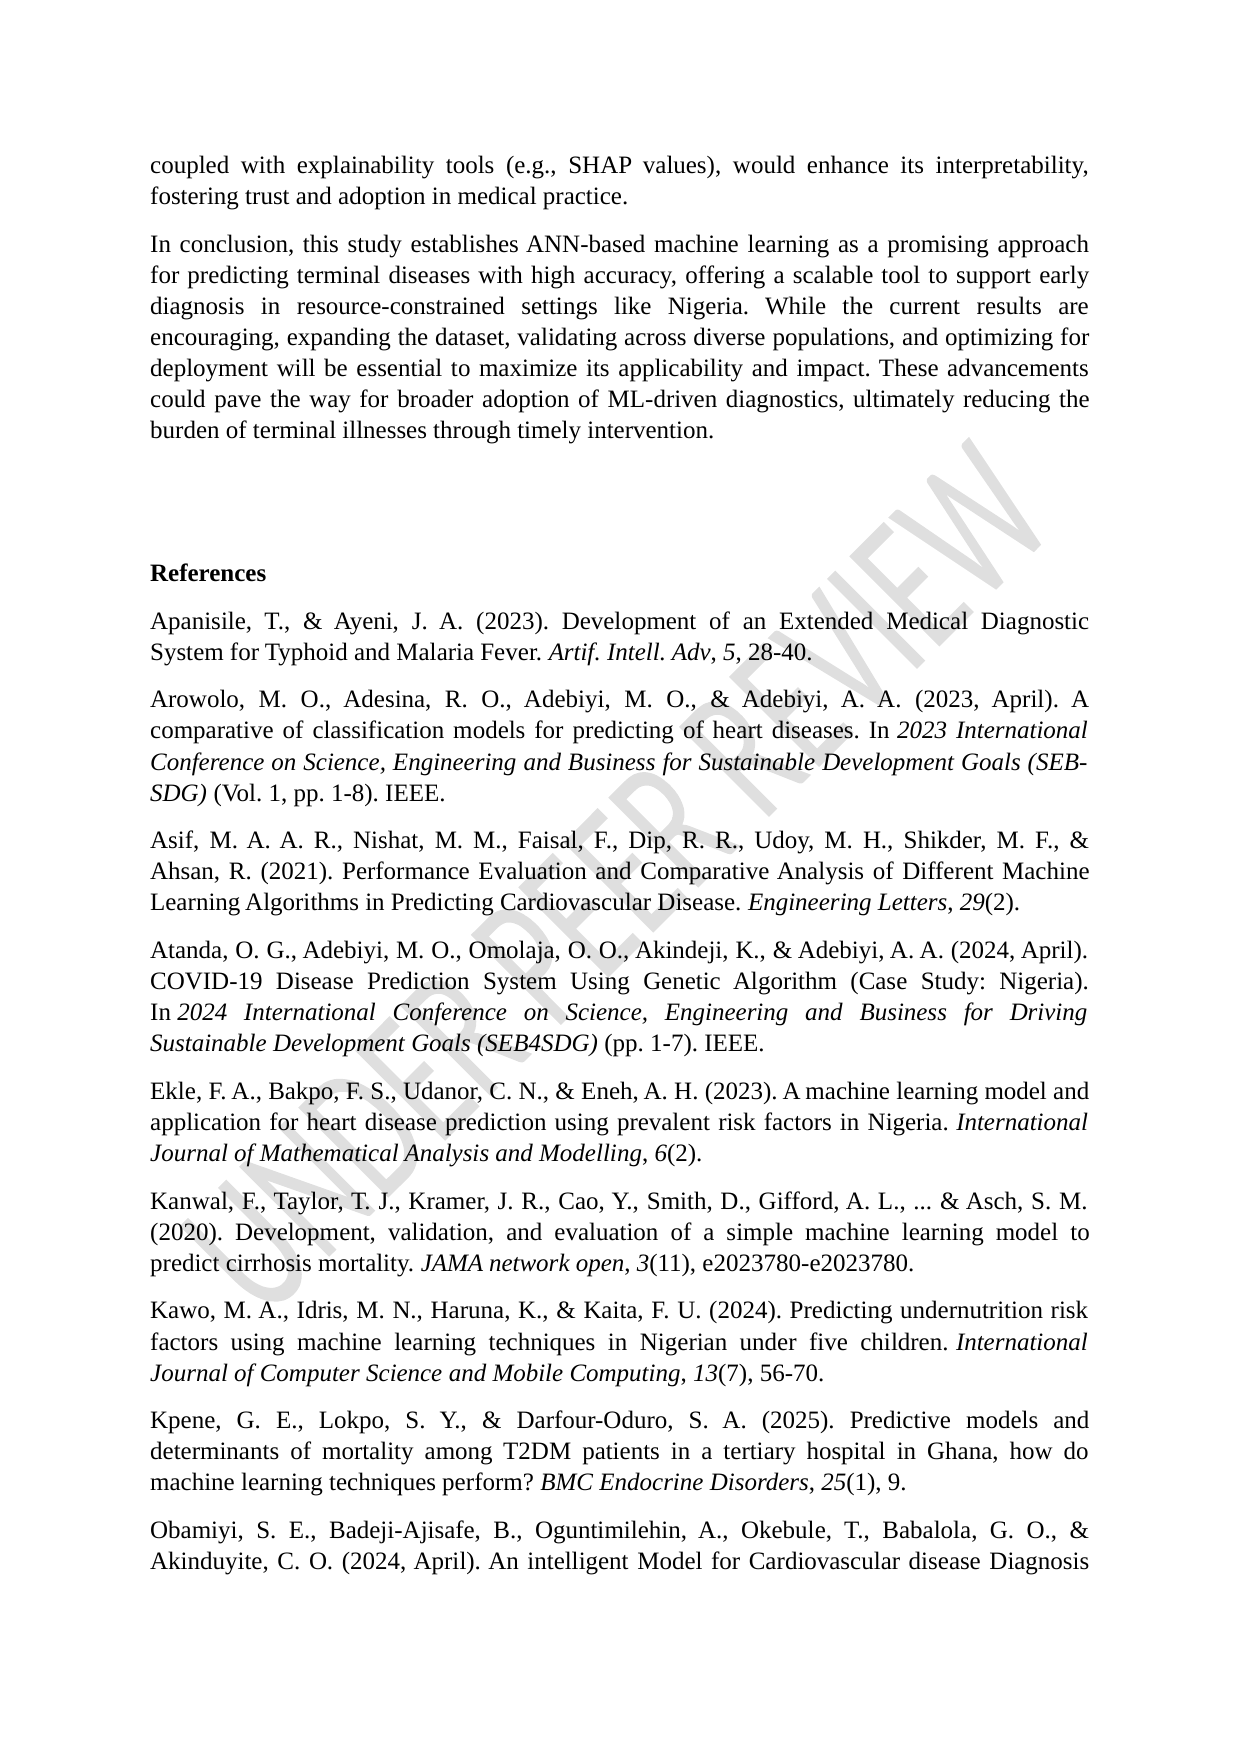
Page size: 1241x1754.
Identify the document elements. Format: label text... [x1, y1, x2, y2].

text Kawo, M. A., Idris, M. N., Haruna, K., & Kaita, F. U. (2024). Predicting undernutrition risk factors using machine learning techniques in Nigerian under five children. International Journal of Computer Science and Mobile Computing, 13(7), 56-70. [150, 1296, 1090, 1386]
text Asif, M. A. A. R., Nishat, M. M., Faisal, F., Dip, R. R., Udoy, M. H., Shikder, M. F., & Ahsan, R. (2021). Performance Evaluation and Comparative Analysis of Different Machine Learning Algorithms in Predicting Cardiovascular Disease. Engineering Letters, 29(2). [150, 825, 1090, 916]
text Atanda, O. G., Adebiyi, M. O., Omolaja, O. O., Akindeji, K., & Adebiyi, A. A. (2024, April). COVID-19 Disease Prediction System Using Genetic Algorithm (Case Study: Nigeria). In 2024 International Conference on Science, Engineering and Business for Driving Sustainable Development Goals (SEB4SDG) (pp. 1-7). IEEE. [150, 935, 1090, 1057]
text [150, 150, 1090, 210]
text References [150, 558, 1090, 587]
text Kpene, G. E., Lokpo, S. Y., & Darfour-Oduro, S. A. (2025). Predictive models and determinants of mortality among T2DM patients in a tertiary hospital in Ghana, how do machine learning techniques perform? BMC Endocrine Disorders, 25(1), 9. [150, 1405, 1090, 1496]
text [150, 1515, 1090, 1575]
text Ekle, F. A., Bakpo, F. S., Udanor, C. N., & Eneh, A. H. (2023). A machine learning model and application for heart disease prediction using prevalent risk factors in Nigeria. International Journal of Mathematical Analysis and Modelling, 6(2). [150, 1076, 1090, 1167]
text Kanwal, F., Taylor, T. J., Kramer, J. R., Cao, Y., Smith, D., Gifford, A. L., ... & Asch, S. M. (2020). Development, validation, and evaluation of a simple machine learning model to predict cirrhosis mortality. JAMA network open, 3(11), e2023780-e2023780. [150, 1186, 1090, 1277]
text Apanisile, T., & Ayeni, J. A. (2023). Development of an Extended Medical Diagnostic System for Typhoid and Malaria Fever. Artif. Intell. Adv, 5, 28-40. [150, 606, 1090, 666]
text Arowolo, M. O., Adesina, R. O., Adebiyi, M. O., & Adebiyi, A. A. (2023, April). A comparative of classification models for predicting of heart diseases. In 2023 International Conference on Science, Engineering and Business for Sustainable Development Goals (SEB-SDG) (Vol. 1, pp. 1-8). IEEE. [150, 684, 1090, 806]
text In conclusion, this study establishes ANN-based machine learning as a promising approach for predicting terminal diseases with high accuracy, offering a scalable tool to support early diagnosis in resource-constrained settings like Nigeria. While the current results are encouraging, expanding the dataset, validating across diverse populations, and optimizing for deployment will be essential to maximize its applicability and impact. These advancements could pave the way for broader adoption of ML-driven diagnostics, ultimately reducing the burden of terminal illnesses through timely intervention. [150, 229, 1090, 444]
